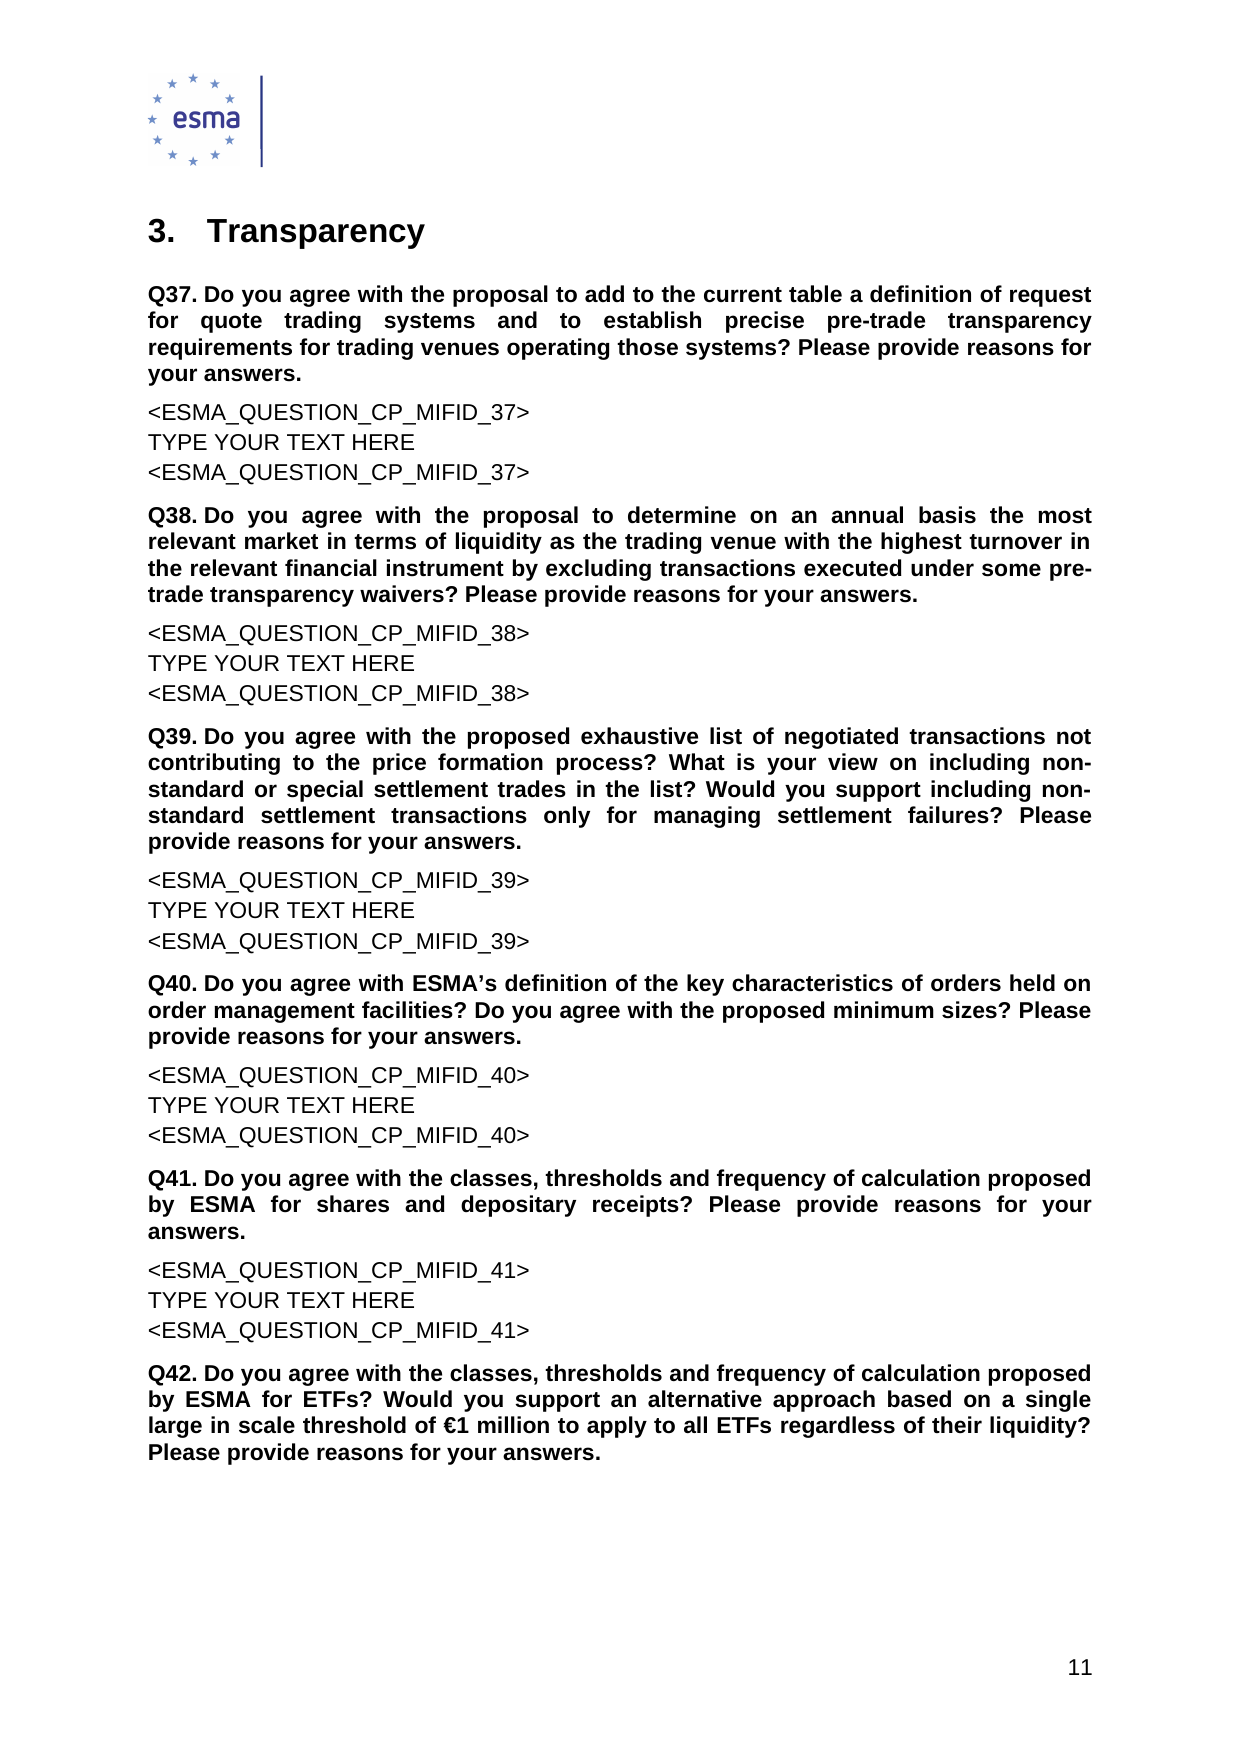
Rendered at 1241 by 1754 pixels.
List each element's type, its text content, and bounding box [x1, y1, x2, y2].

text <ESMA_QUESTION_CP_MIFID_38> [148, 680, 1093, 707]
text Do you agree with the proposal to add to the current table a definition of request for quote trading systems and to establish precise pre-trade transparency requirements for trading venues operating those systems? Please provide reasons for your answers. [148, 281, 1093, 386]
text Do you agree with the classes, thresholds and frequency of calculation proposed by ESMA for shares and depositary receipts? Please provide reasons for your answers. [148, 1165, 1093, 1244]
text <ESMA_QUESTION_CP_MIFID_39> [148, 867, 1093, 893]
text <ESMA_QUESTION_CP_MIFID_40> [148, 1062, 1093, 1088]
text TYPE YOUR TEXT HERE [148, 1092, 1093, 1118]
text Do you agree with the proposed exhaustive list of negotiated transactions not contributing to the price formation process? What is your view on including non-standard or special settlement trades in the list? Would you support including non-standard settlement transactions only for managing settlement failures? Please provide reasons for your answers. [148, 723, 1093, 855]
text Do you agree with ESMA’s definition of the key characteristics of orders held on order management facilities? Do you agree with the proposed minimum sizes? Please provide reasons for your answers. [148, 970, 1093, 1049]
text TYPE YOUR TEXT HERE [148, 897, 1093, 924]
text TYPE YOUR TEXT HERE [148, 650, 1093, 676]
text <ESMA_QUESTION_CP_MIFID_39> [148, 928, 1093, 954]
text TYPE YOUR TEXT HERE [148, 429, 1093, 455]
text <ESMA_QUESTION_CP_MIFID_37> [148, 459, 1093, 486]
picture [147, 73, 240, 166]
text <ESMA_QUESTION_CP_MIFID_40> [148, 1122, 1093, 1149]
text <ESMA_QUESTION_CP_MIFID_37> [148, 399, 1093, 425]
text Do you agree with the classes, thresholds and frequency of calculation proposed by ESMA for ETFs? Would you support an alternative approach based on a single large in scale threshold of €1 million to apply to all ETFs regardless of their liquidity? Please provide reasons for your answers. [148, 1360, 1093, 1465]
text Do you agree with the proposal to determine on an annual basis the most relevant market in terms of liquidity as the trading venue with the highest turnover in the relevant financial instrument by excluding transactions executed under some pre-trade transparency waivers? Please provide reasons for your answers. [148, 502, 1093, 607]
text TYPE YOUR TEXT HERE [148, 1287, 1093, 1313]
text <ESMA_QUESTION_CP_MIFID_38> [148, 620, 1093, 646]
text <ESMA_QUESTION_CP_MIFID_41> [148, 1257, 1093, 1283]
text <ESMA_QUESTION_CP_MIFID_41> [148, 1317, 1093, 1343]
title Transparency [148, 211, 1093, 249]
